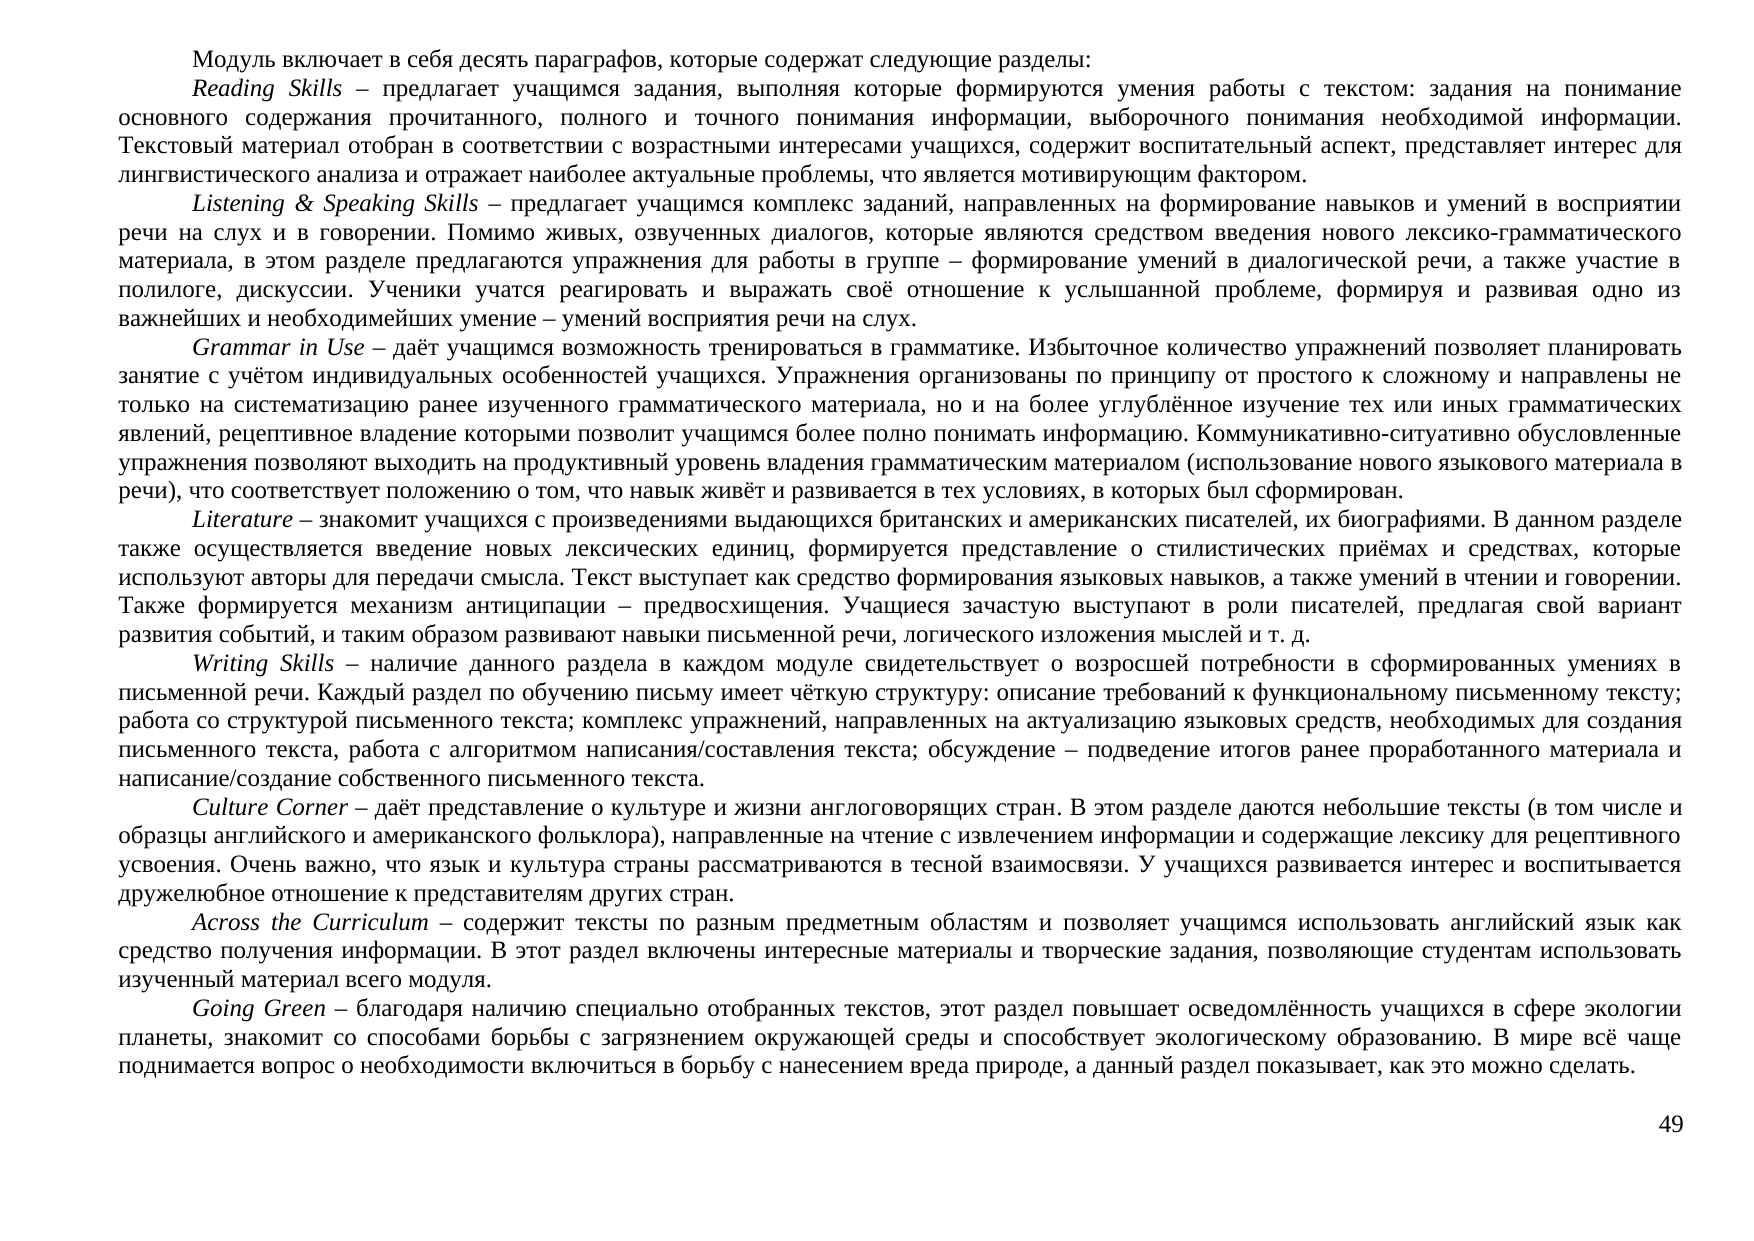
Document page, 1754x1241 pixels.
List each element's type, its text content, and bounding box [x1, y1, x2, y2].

text Across the Curriculum – содержит тексты по разным предметным областям и позволяет учащимся использовать английский язык как средство получения информации. В этот раздел включены интересные материалы и творческие задания, позволяющие студентам использовать изученный материал всего модуля. [118, 907, 1683, 993]
text Grammar in Use – даёт учащимся возможность тренироваться в грамматике. Избыточное количество упражнений позволяет планировать занятие с учётом индивидуальных особенностей учащихся. Упражнения организованы по принципу от простого к сложному и направлены не только на систематизацию ранее изученного грамматического материала, но и на более углублённое изучение тех или иных грамматических явлений, рецептивное владение которыми позволит учащимся более полно понимать информацию. Коммуникативно-ситуативно обусловленные упражнения позволяют выходить на продуктивный уровень владения грамматическим материалом (использование нового языкового материала в речи), что соответствует положению о том, что навык живёт и развивается в тех условиях, в которых был сформирован. [118, 332, 1683, 504]
text Culture Corner – даёт представление о культуре и жизни англоговорящих стран. В этом разделе даются небольшие тексты (в том числе и образцы английского и американского фольклора), направленные на чтение с извлечением информации и содержащие лексику для рецептивного усвоения. Очень важно, что язык и культура страны рассматриваются в тесной взаимосвязи. У учащихся развивается интерес и воспитывается дружелюбное отношение к представителям других стран. [118, 792, 1683, 907]
text Going Green – благодаря наличию специально отобранных текстов, этот раздел повышает осведомлённость учащихся в сфере экологии планеты, знакомит со способами борьбы с загрязнением окружающей среды и способствует экологическому образованию. В мире всё чаще поднимается вопрос о необходимости включиться в борьбу с нанесением вреда природе, а данный раздел показывает, как это можно сделать. [118, 993, 1683, 1079]
text Literature – знакомит учащихся с произведениями выдающихся британских и американских писателей, их биографиями. В данном разделе также осуществляется введение новых лексических единиц, формируется представление о стилистических приёмах и средствах, которые используют авторы для передачи смысла. Текст выступает как средство формирования языковых навыков, а также умений в чтении и говорении. Также формируется механизм антиципации – предвосхищения. Учащиеся зачастую выступают в роли писателей, предлагая свой вариант развития событий, и таким образом развивают навыки письменной речи, логического изложения мыслей и т. д. [118, 504, 1683, 648]
text Listening & Speaking Skills – предлагает учащимся комплекс заданий, направленных на формирование навыков и умений в восприятии речи на слух и в говорении. Помимо живых, озвученных диалогов, которые являются средством введения нового лексико-грамматического материала, в этом разделе предлагаются упражнения для работы в группе – формирование умений в диалогической речи, а также участие в полилоге, дискуссии. Ученики учатся реагировать и выражать своё отношение к услышанной проблеме, формируя и развивая одно из важнейших и необходимейших умение – умений восприятия речи на слух. [118, 188, 1683, 332]
text Writing Skills – наличие данного раздела в каждом модуле свидетельствует о возросшей потребности в сформированных умениях в письменной речи. Каждый раздел по обучению письму имеет чёткую структуру: описание требований к функциональному письменному тексту; работа со структурой письменного текста; комплекс упражнений, направленных на актуализацию языковых средств, необходимых для создания письменного текста, работа с алгоритмом написания/составления текста; обсуждение – подведение итогов ранее проработанного материала и написание/создание собственного письменного текста. [118, 648, 1683, 792]
text Reading Skills – предлагает учащимся задания, выполняя которые формируются умения работы с текстом: задания на понимание основного содержания прочитанного, полного и точного понимания информации, выборочного понимания необходимой информации. Текстовый материал отобран в соответствии с возрастными интересами учащихся, содержит воспитательный аспект, представляет интерес для лингвистического анализа и отражает наиболее актуальные проблемы, что является мотивирующим фактором. [118, 73, 1683, 188]
text Модуль включает в себя десять параграфов, которые содержат следующие разделы: [118, 44, 1683, 73]
